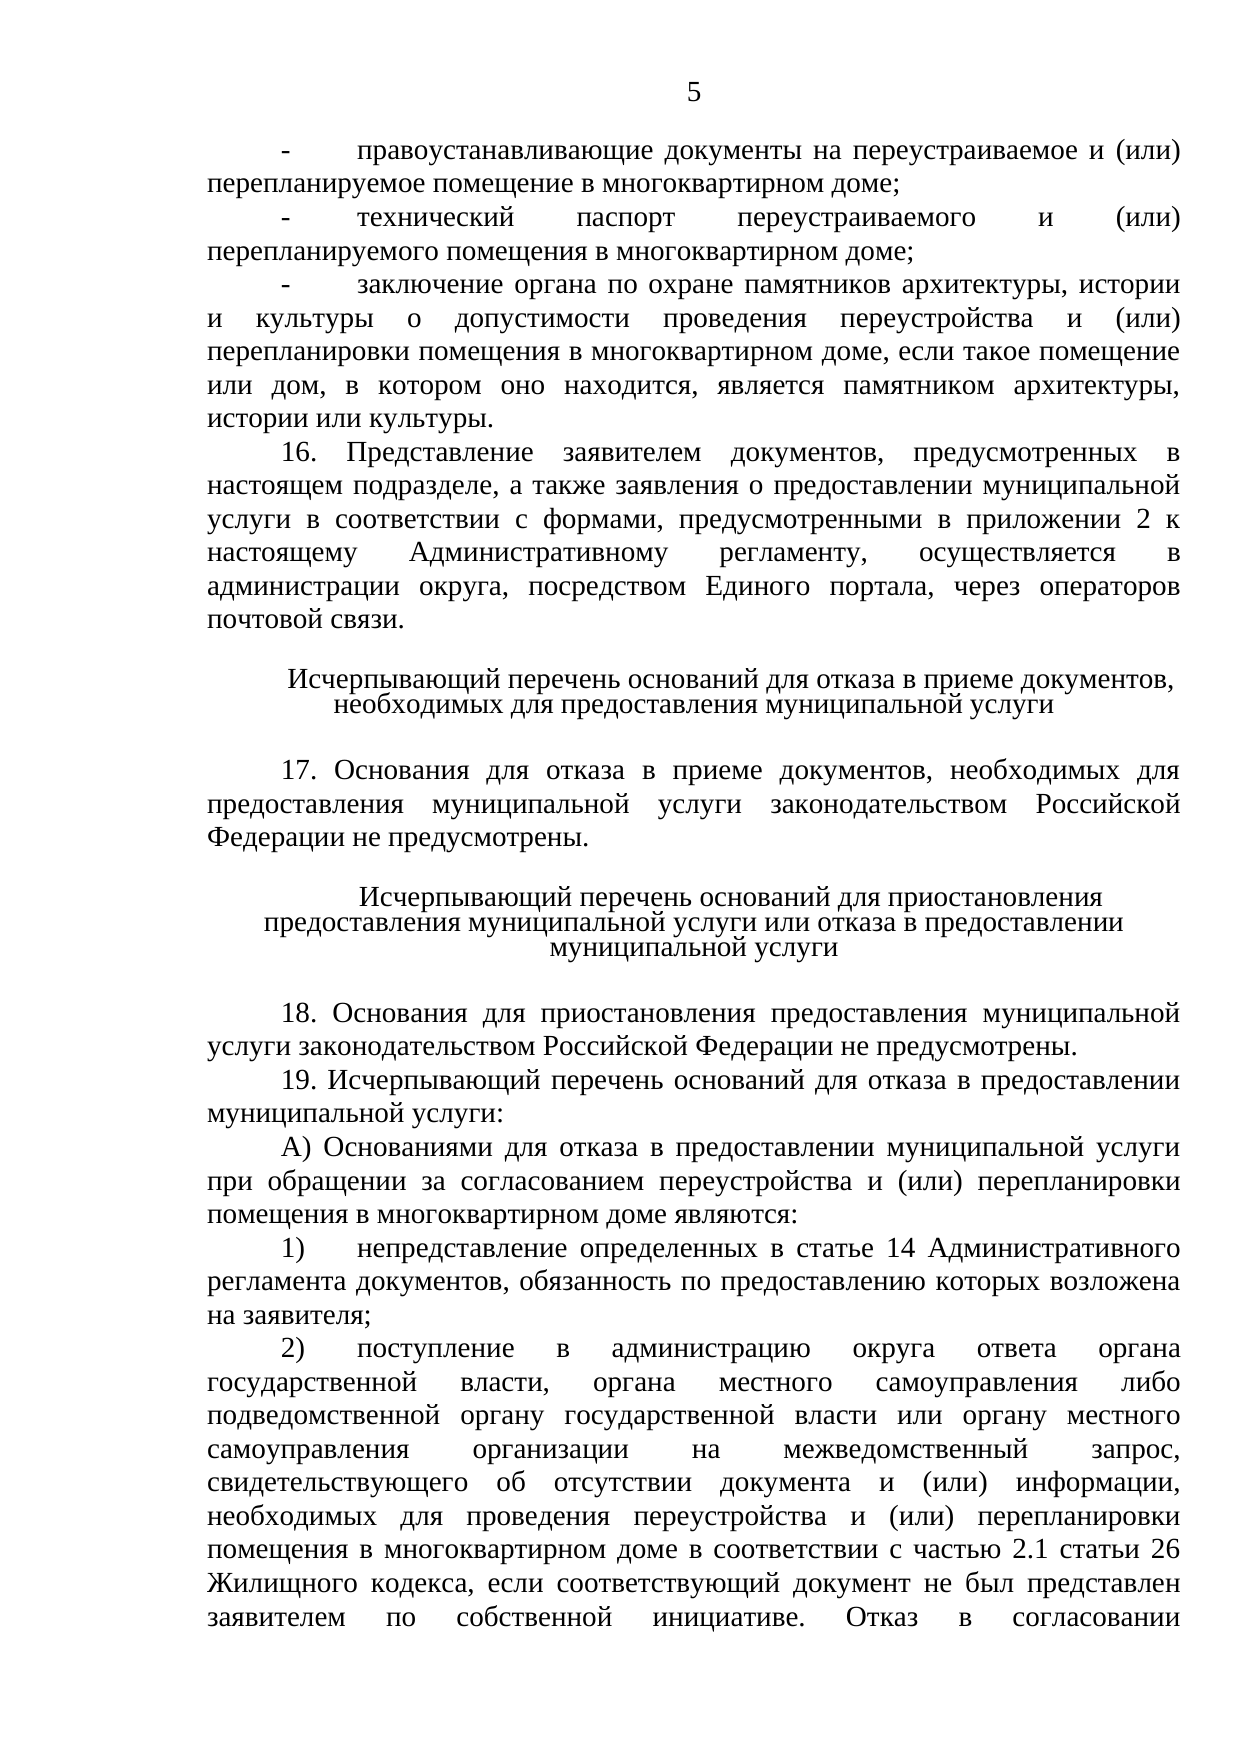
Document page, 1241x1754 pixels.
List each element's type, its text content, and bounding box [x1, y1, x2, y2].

text - заключение органа по охране памятников архитектуры, истории и культуры о допустимости проведения переустройства и (или) перепланировки помещения в многоквартирном доме, если такое помещение или дом, в котором оно находится, является памятником архитектуры, истории или культуры. [207, 266, 1181, 434]
text 17. Основания для отказа в приеме документов, необходимых для предоставления муниципальной услуги законодательством Российской Федерации не предусмотрены. [207, 752, 1181, 853]
text - правоустанавливающие документы на переустраиваемое и (или) перепланируемое помещение в многоквартирном доме; [207, 132, 1181, 199]
text - технический паспорт переустраиваемого и (или) перепланируемого помещения в многоквартирном доме; [207, 199, 1181, 266]
text 16. Представление заявителем документов, предусмотренных в настоящем подразделе, а также заявления о предоставлении муниципальной услуги в соответствии с формами, предусмотренными в приложении 2 к настоящему Административному регламенту, осуществляется в администрации округа, посредством Единого портала, через операторов почтовой связи. [207, 434, 1181, 635]
text 19. Исчерпывающий перечень оснований для отказа в предоставлении муниципальной услуги: [207, 1062, 1181, 1129]
text 18. Основания для приостановления предоставления муниципальной услуги законодательством Российской Федерации не предусмотрены. [207, 995, 1181, 1062]
text Исчерпывающий перечень оснований для приостановления предоставления муниципальной услуги или отказа в предоставлении муниципальной услуги [207, 886, 1181, 961]
text 1) непредставление определенных в статье 14 Административного регламента документов, обязанность по предоставлению которых возложена на заявителя; [207, 1230, 1181, 1330]
text А) Основаниями для отказа в предоставлении муниципальной услуги при обращении за согласованием переустройства и (или) перепланировки помещения в многоквартирном доме являются: [207, 1129, 1181, 1230]
text Исчерпывающий перечень оснований для отказа в приеме документов, необходимых для предоставления муниципальной услуги [207, 669, 1181, 719]
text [207, 1330, 1181, 1632]
